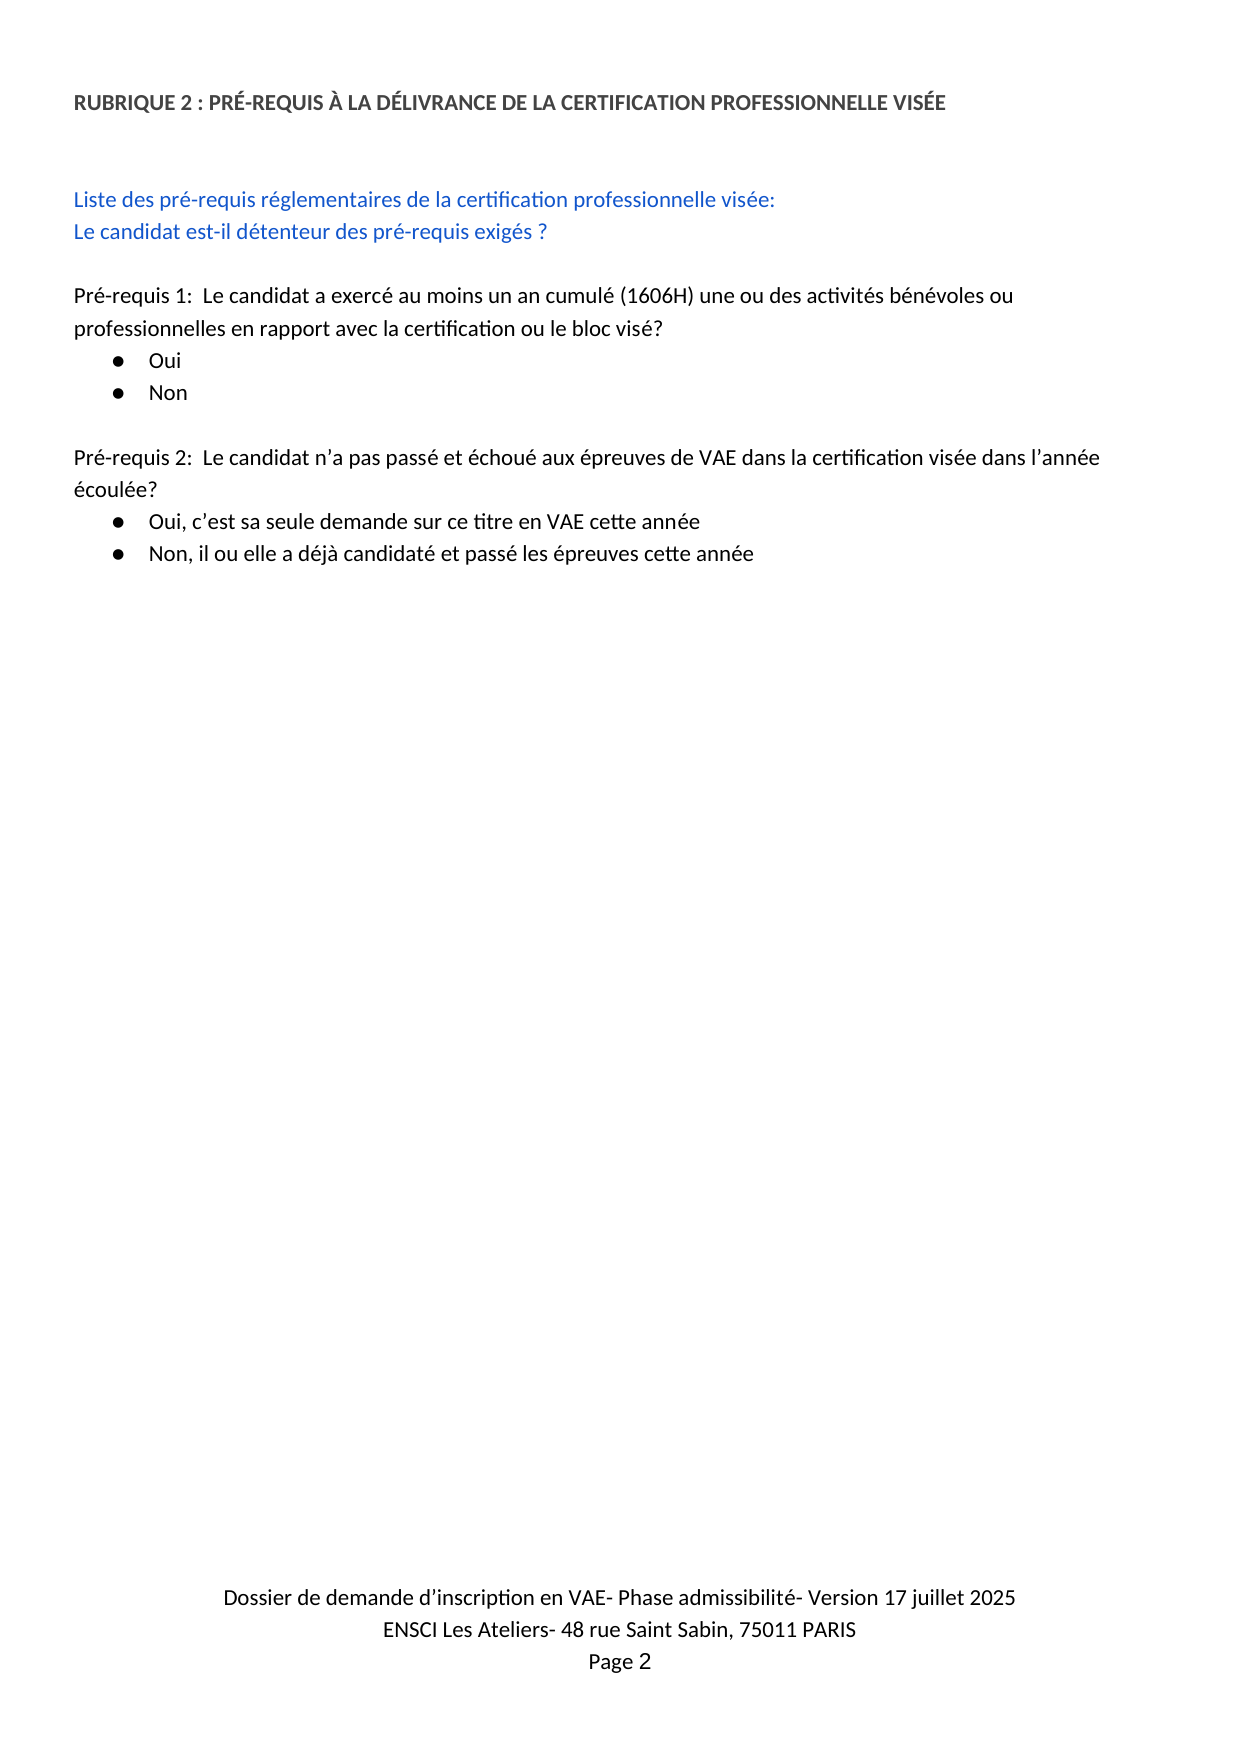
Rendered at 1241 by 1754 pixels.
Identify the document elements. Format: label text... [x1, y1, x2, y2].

text Liste des pré-requis réglementaires de la certification professionnelle visée: [74, 185, 1166, 213]
list Oui, c’est sa seule demande sur ce titre en VAE cette année [111, 507, 1166, 535]
text RUBRIQUE 2 : PRÉ-REQUIS À LA DÉLIVRANCE DE LA CERTIFICATION PROFESSIONNELLE VISÉE [74, 88, 1166, 117]
text Le candidat est-il détenteur des pré-requis exigés ? [74, 217, 1166, 245]
list Oui [111, 346, 1166, 374]
list Non, il ou elle a déjà candidaté et passé les épreuves cette année [111, 539, 1166, 567]
list Non [111, 378, 1166, 406]
text Pré-requis 2: Le candidat n’a pas passé et échoué aux épreuves de VAE dans la certification visée dans l’année écoulée? [74, 443, 1166, 503]
text Pré-requis 1: Le candidat a exercé au moins un an cumulé (1606H) une ou des activités bénévoles ou professionnelles en rapport avec la certification ou le bloc visé? [74, 282, 1166, 342]
